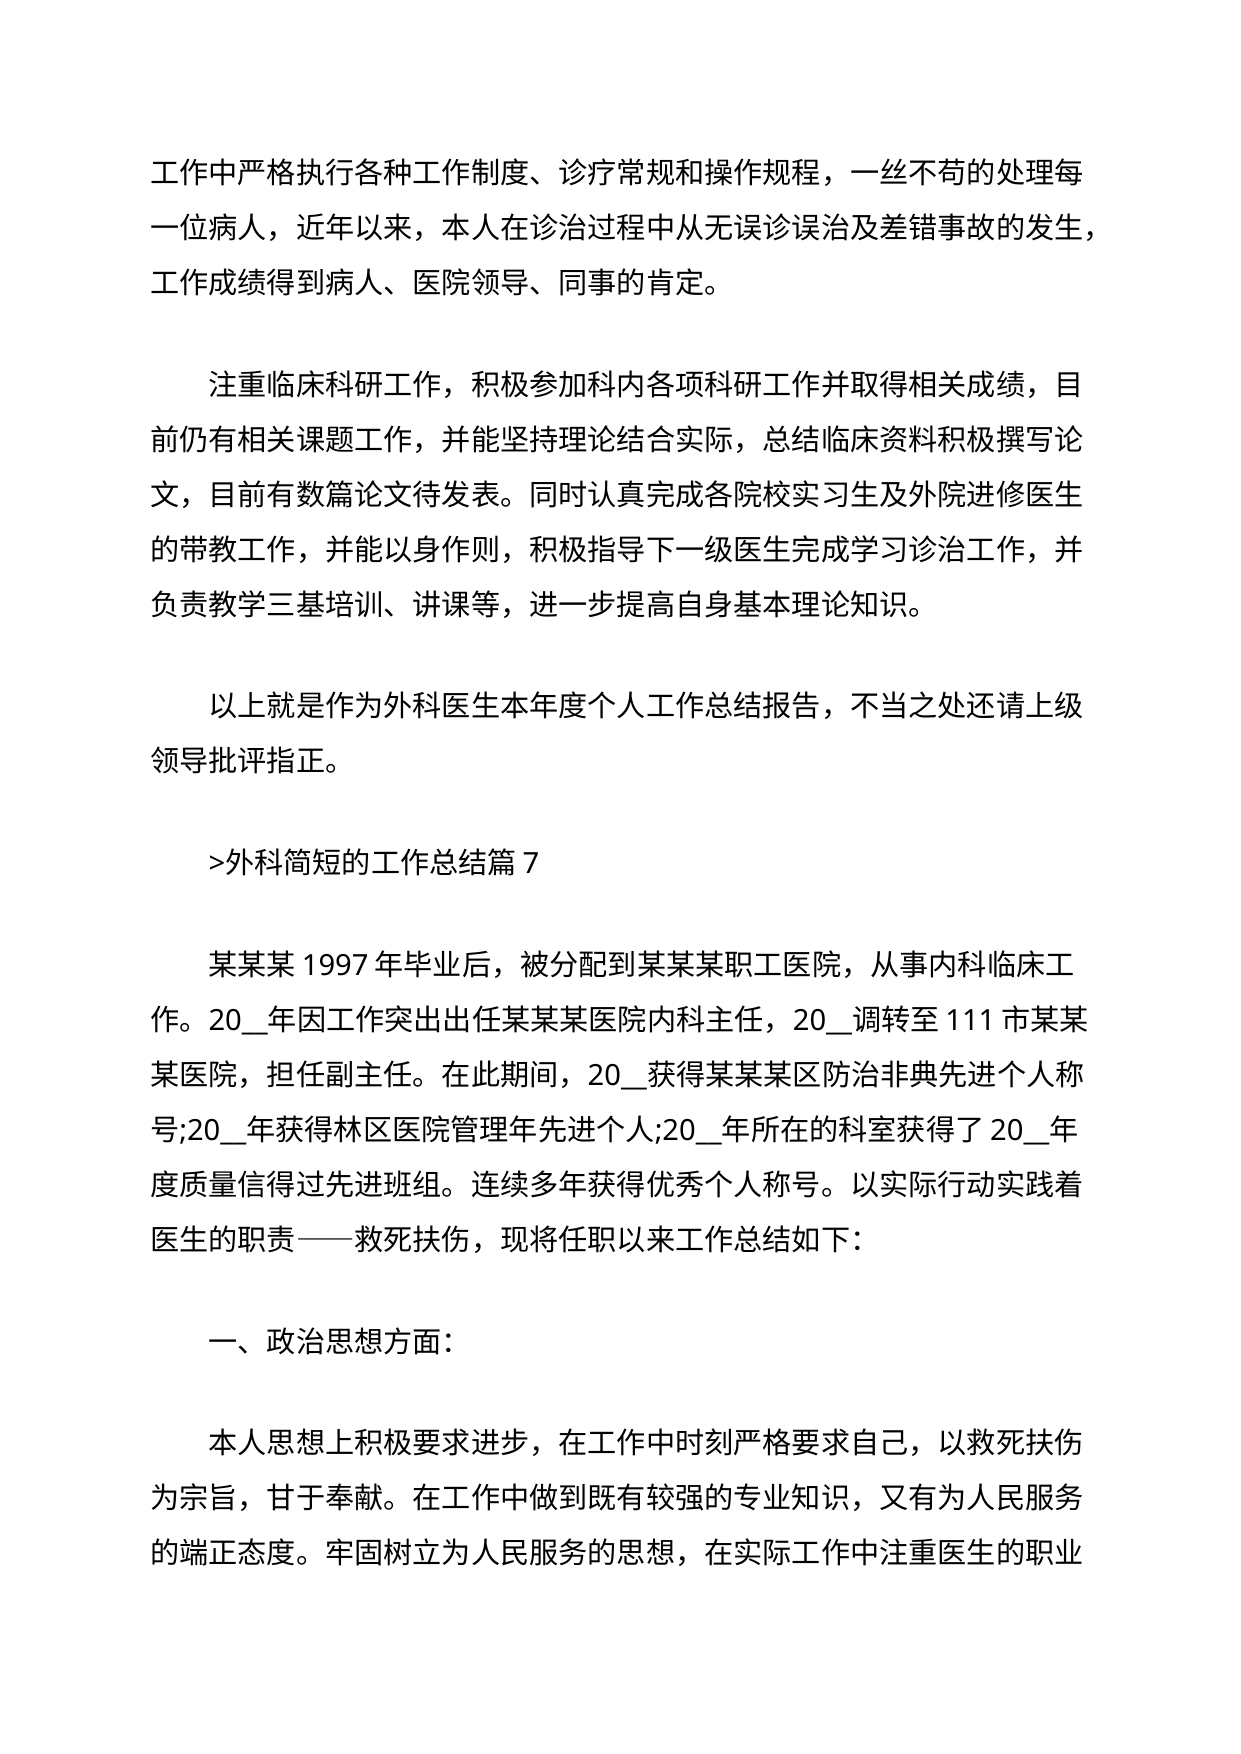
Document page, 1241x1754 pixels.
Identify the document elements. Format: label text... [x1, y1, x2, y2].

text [150, 1420, 1090, 1572]
text 一、政治思想方面： [150, 1318, 1090, 1361]
text 注重临床科研工作，积极参加科内各项科研工作并取得相关成绩，目前仍有相关课题工作，并能坚持理论结合实际，总结临床资料积极撰写论文，目前有数篇论文待发表。同时认真完成各院校实习生及外院进修医生的带教工作，并能以身作则，积极指导下一级医生完成学习诊治工作，并负责教学三基培训、讲课等，进一步提高自身基本理论知识。 [150, 362, 1090, 623]
text 某某某1997年毕业后，被分配到某某某职工医院，从事内科临床工作。20__年因工作突出出任某某某医院内科主任，20__调转至111市某某某医院，担任副主任。在此期间，20__获得某某某区防治非典先进个人称号;20__年获得林区医院管理年先进个人;20__年所在的科室获得了20__年度质量信得过先进班组。连续多年获得优秀个人称号。以实际行动实践着医生的职责——救死扶伤，现将任职以来工作总结如下： [150, 942, 1090, 1259]
text 以上就是作为外科医生本年度个人工作总结报告，不当之处还请上级领导批评指正。 [150, 683, 1090, 780]
text >外科简短的工作总结篇7 [150, 839, 1090, 882]
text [150, 150, 1090, 302]
